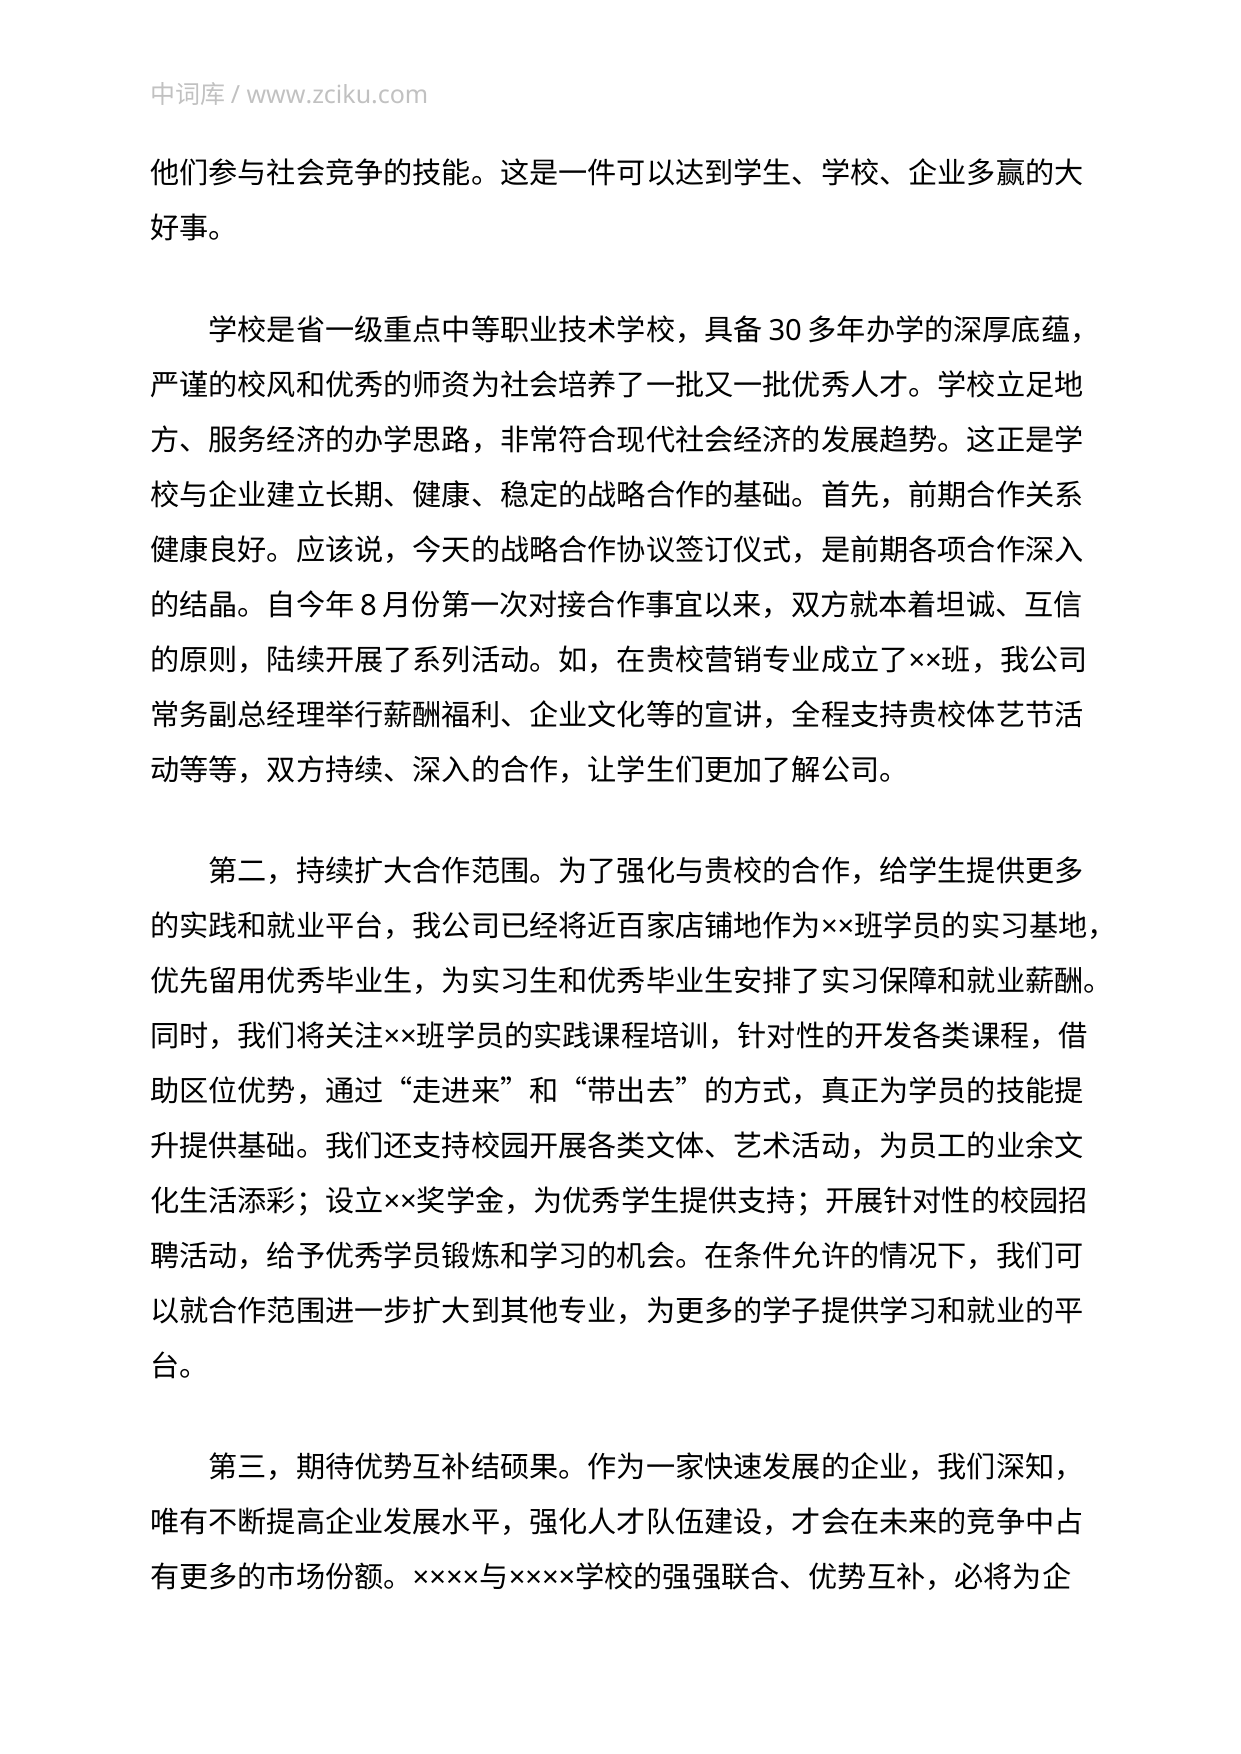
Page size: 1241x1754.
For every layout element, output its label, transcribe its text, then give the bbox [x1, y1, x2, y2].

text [150, 150, 1090, 247]
text 第二，持续扩大合作范围。为了强化与贵校的合作，给学生提供更多的实践和就业平台，我公司已经将近百家店铺地作为××班学员的实习基地，优先留用优秀毕业生，为实习生和优秀毕业生安排了实习保障和就业薪酬。同时，我们将关注××班学员的实践课程培训，针对性的开发各类课程，借助区位优势，通过“走进来”和“带出去”的方式，真正为学员的技能提升提供基础。我们还支持校园开展各类文体、艺术活动，为员工的业余文化生活添彩；设立××奖学金，为优秀学生提供支持；开展针对性的校园招聘活动，给予优秀学员锻炼和学习的机会。在条件允许的情况下，我们可以就合作范围进一步扩大到其他专业，为更多的学子提供学习和就业的平台。 [150, 848, 1090, 1384]
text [150, 1444, 1090, 1596]
text 学校是省一级重点中等职业技术学校，具备30多年办学的深厚底蕴，严谨的校风和优秀的师资为社会培养了一批又一批优秀人才。学校立足地方、服务经济的办学思路，非常符合现代社会经济的发展趋势。这正是学校与企业建立长期、健康、稳定的战略合作的基础。首先，前期合作关系健康良好。应该说，今天的战略合作协议签订仪式，是前期各项合作深入的结晶。自今年8月份第一次对接合作事宜以来，双方就本着坦诚、互信的原则，陆续开展了系列活动。如，在贵校营销专业成立了××班，我公司常务副总经理举行薪酬福利、企业文化等的宣讲，全程支持贵校体艺节活动等等，双方持续、深入的合作，让学生们更加了解公司。 [150, 307, 1090, 788]
